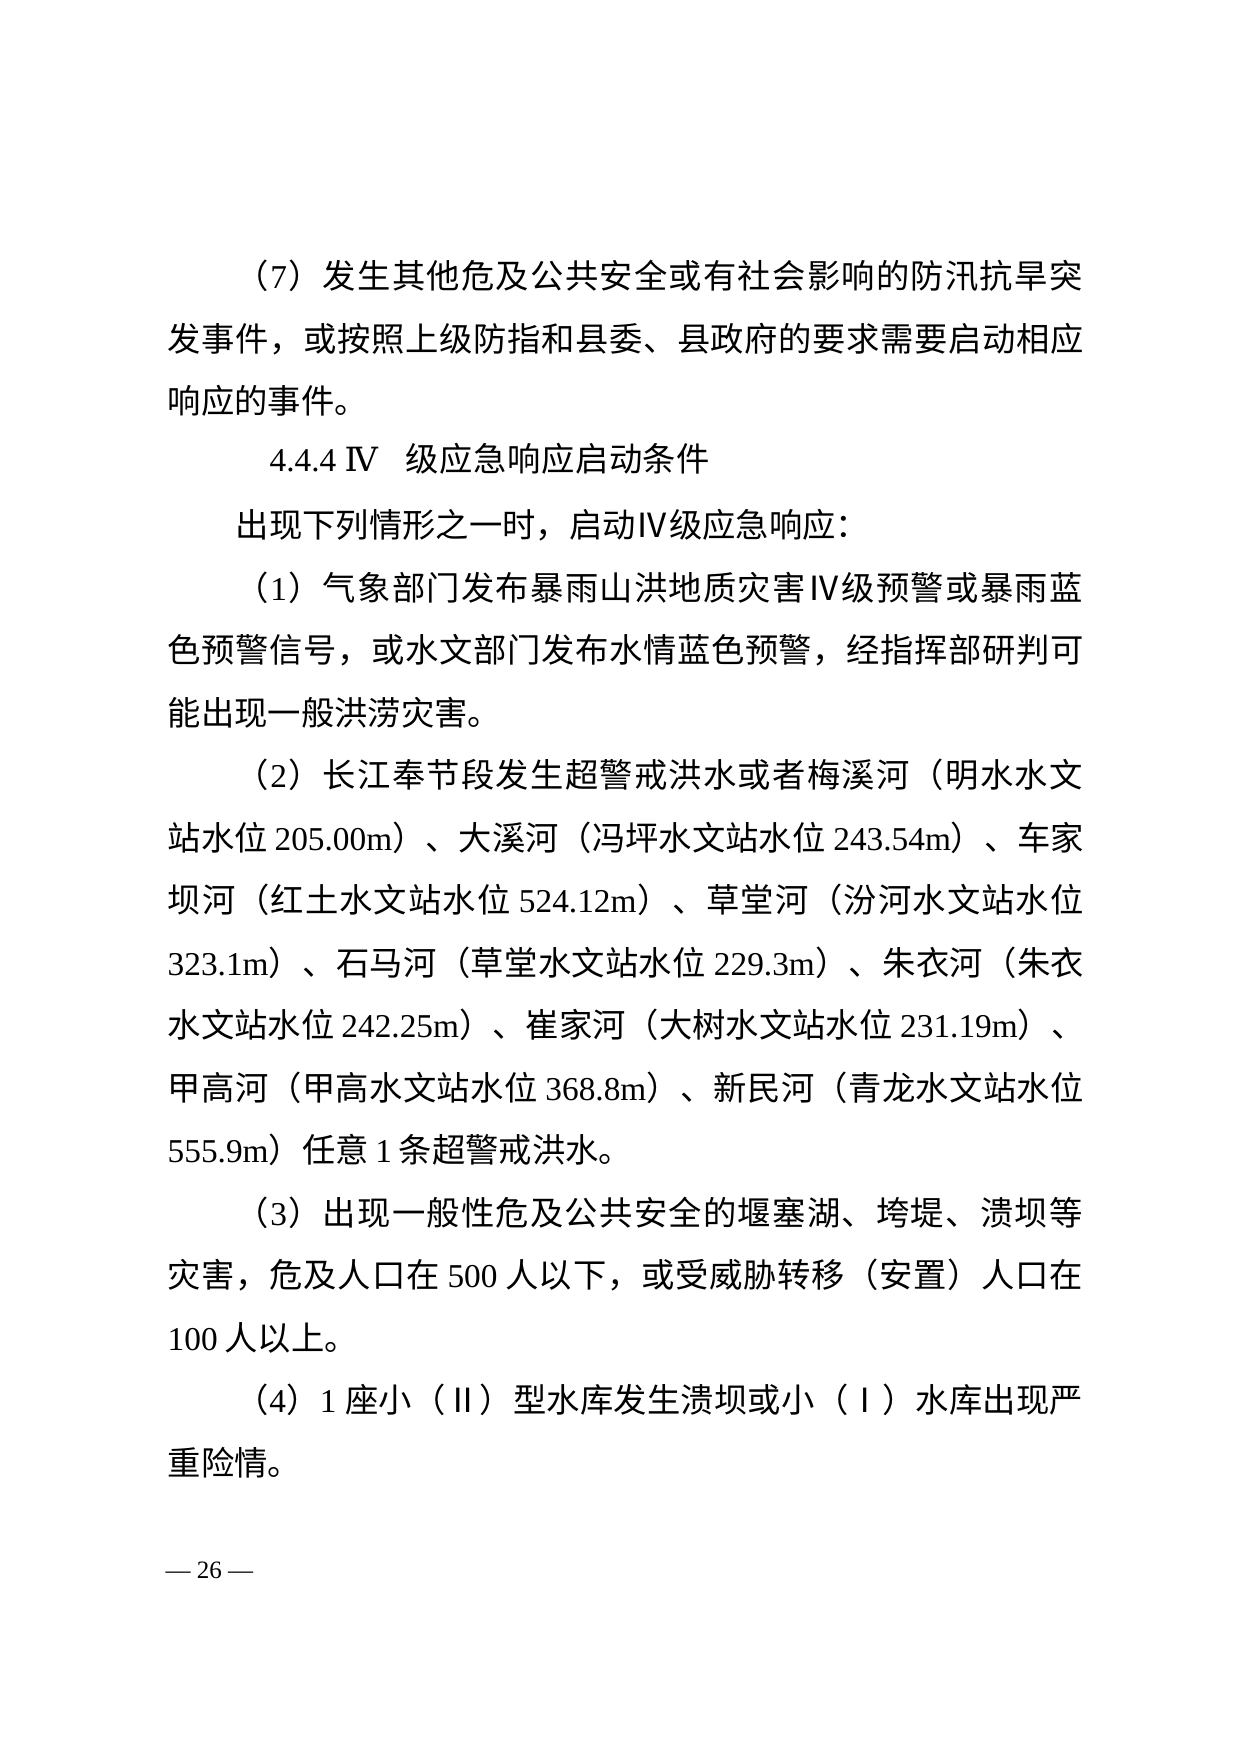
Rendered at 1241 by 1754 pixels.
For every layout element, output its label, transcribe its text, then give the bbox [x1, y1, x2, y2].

text 出现下列情形之一时，启动Ⅳ级应急响应： [167, 487, 1084, 550]
text （4）1 座小（Ⅱ）型水库发生溃坝或小（Ⅰ）水库出现严重险情。 [167, 1362, 1084, 1487]
text （7）发生其他危及公共安全或有社会影响的防汛抗旱突发事件，或按照上级防指和县委、县政府的要求需要启动相应响应的事件。 [167, 239, 1084, 426]
text （3）出现一般性危及公共安全的堰塞湖、垮堤、溃坝等灾害，危及人口在500人以下，或受威胁转移（安置）人口在100人以上。 [167, 1175, 1084, 1362]
text 4.4.4 Ⅳ级应急响应启动条件 [167, 426, 1084, 487]
text （1）气象部门发布暴雨山洪地质灾害Ⅳ级预警或暴雨蓝色预警信号，或水文部门发布水情蓝色预警，经指挥部研判可能出现一般洪涝灾害。 [167, 550, 1084, 737]
text （2）长江奉节段发生超警戒洪水或者梅溪河（明水水文站水位205.00m）、大溪河（冯坪水文站水位243.54m）、车家坝河（红土水文站水位524.12m）、草堂河（汾河水文站水位323.1m）、石马河（草堂水文站水位229.3m）、朱衣河（朱衣水文站水位242.25m）、崔家河（大树水文站水位231.19m）、甲高河（甲高水文站水位368.8m）、新民河（青龙水文站水位555.9m）任意1条超警戒洪水。 [167, 737, 1084, 1175]
